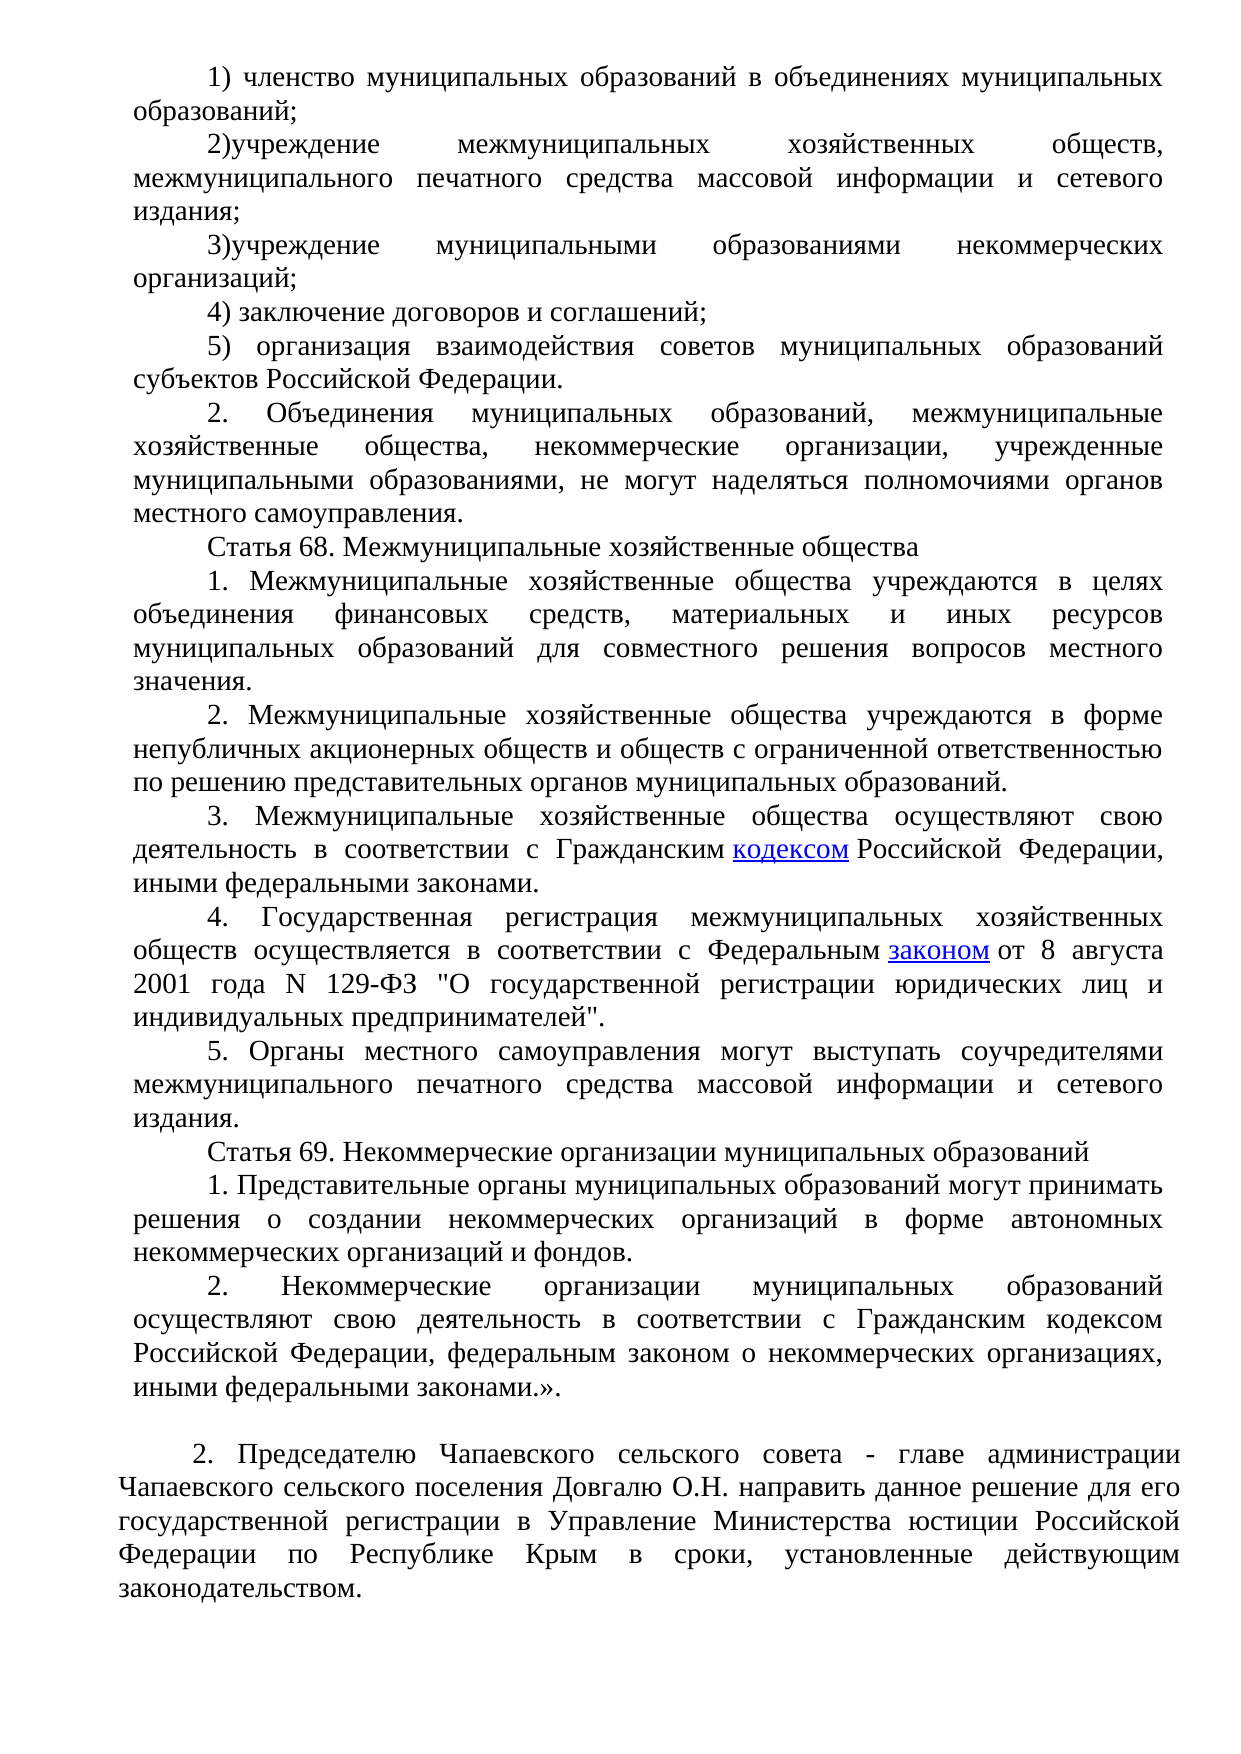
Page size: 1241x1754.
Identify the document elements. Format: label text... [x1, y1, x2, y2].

text 2. Некоммерческие организации муниципальных образований осуществляют свою деятельность в соответствии с Гражданским кодексом Российской Федерации, федеральным законом о некоммерческих организациях, иными федеральными законами.». [133, 1268, 1164, 1402]
text 2. Председателю Чапаевского сельского совета - главе администрации Чапаевского сельского поселения Довгалю О.Н. направить данное решение для его государственной регистрации в Управление Министерства юстиции Российской Федерации по Республике Крым в сроки, установленные действующим законодательством. [118, 1436, 1181, 1603]
text 5) организация взаимодействия советов муниципальных образований субъектов Российской Федерации. [133, 328, 1164, 395]
text 1) членство муниципальных образований в объединениях муниципальных образований; [133, 59, 1164, 126]
text Статья 68. Межмуниципальные хозяйственные общества [133, 529, 1164, 563]
text 3. Межмуниципальные хозяйственные общества осуществляют свою деятельность в соответствии с Гражданским кодексом Российской Федерации, иными федеральными законами. [133, 798, 1164, 898]
text 4) заключение договоров и соглашений; [133, 294, 1164, 328]
text 1. Межмуниципальные хозяйственные общества учреждаются в целях объединения финансовых средств, материальных и иных ресурсов муниципальных образований для совместного решения вопросов местного значения. [133, 563, 1164, 697]
text 2)учреждение межмуниципальных хозяйственных обществ, межмуниципального печатного средства массовой информации и сетевого издания; [133, 126, 1164, 227]
text 5. Органы местного самоуправления могут выступать соучредителями межмуниципального печатного средства массовой информации и сетевого издания. [133, 1033, 1164, 1133]
text 1. Представительные органы муниципальных образований могут принимать решения о создании некоммерческих организаций в форме автономных некоммерческих организаций и фондов. [133, 1167, 1164, 1268]
text 4. Государственная регистрация межмуниципальных хозяйственных обществ осуществляется в соответствии с Федеральным законом от 8 августа 2001 года N 129-ФЗ "О государственной регистрации юридических лиц и индивидуальных предпринимателей". [133, 899, 1164, 1033]
text 2. Межмуниципальные хозяйственные общества учреждаются в форме непубличных акционерных обществ и обществ с ограниченной ответственностью по решению представительных органов муниципальных образований. [133, 697, 1164, 798]
text 3)учреждение муниципальными образованиями некоммерческих организаций; [133, 227, 1164, 294]
text Статья 69. Некоммерческие организации муниципальных образований [133, 1134, 1164, 1167]
text 2. Объединения муниципальных образований, межмуниципальные хозяйственные общества, некоммерческие организации, учрежденные муниципальными образованиями, не могут наделяться полномочиями органов местного самоуправления. [133, 395, 1164, 529]
